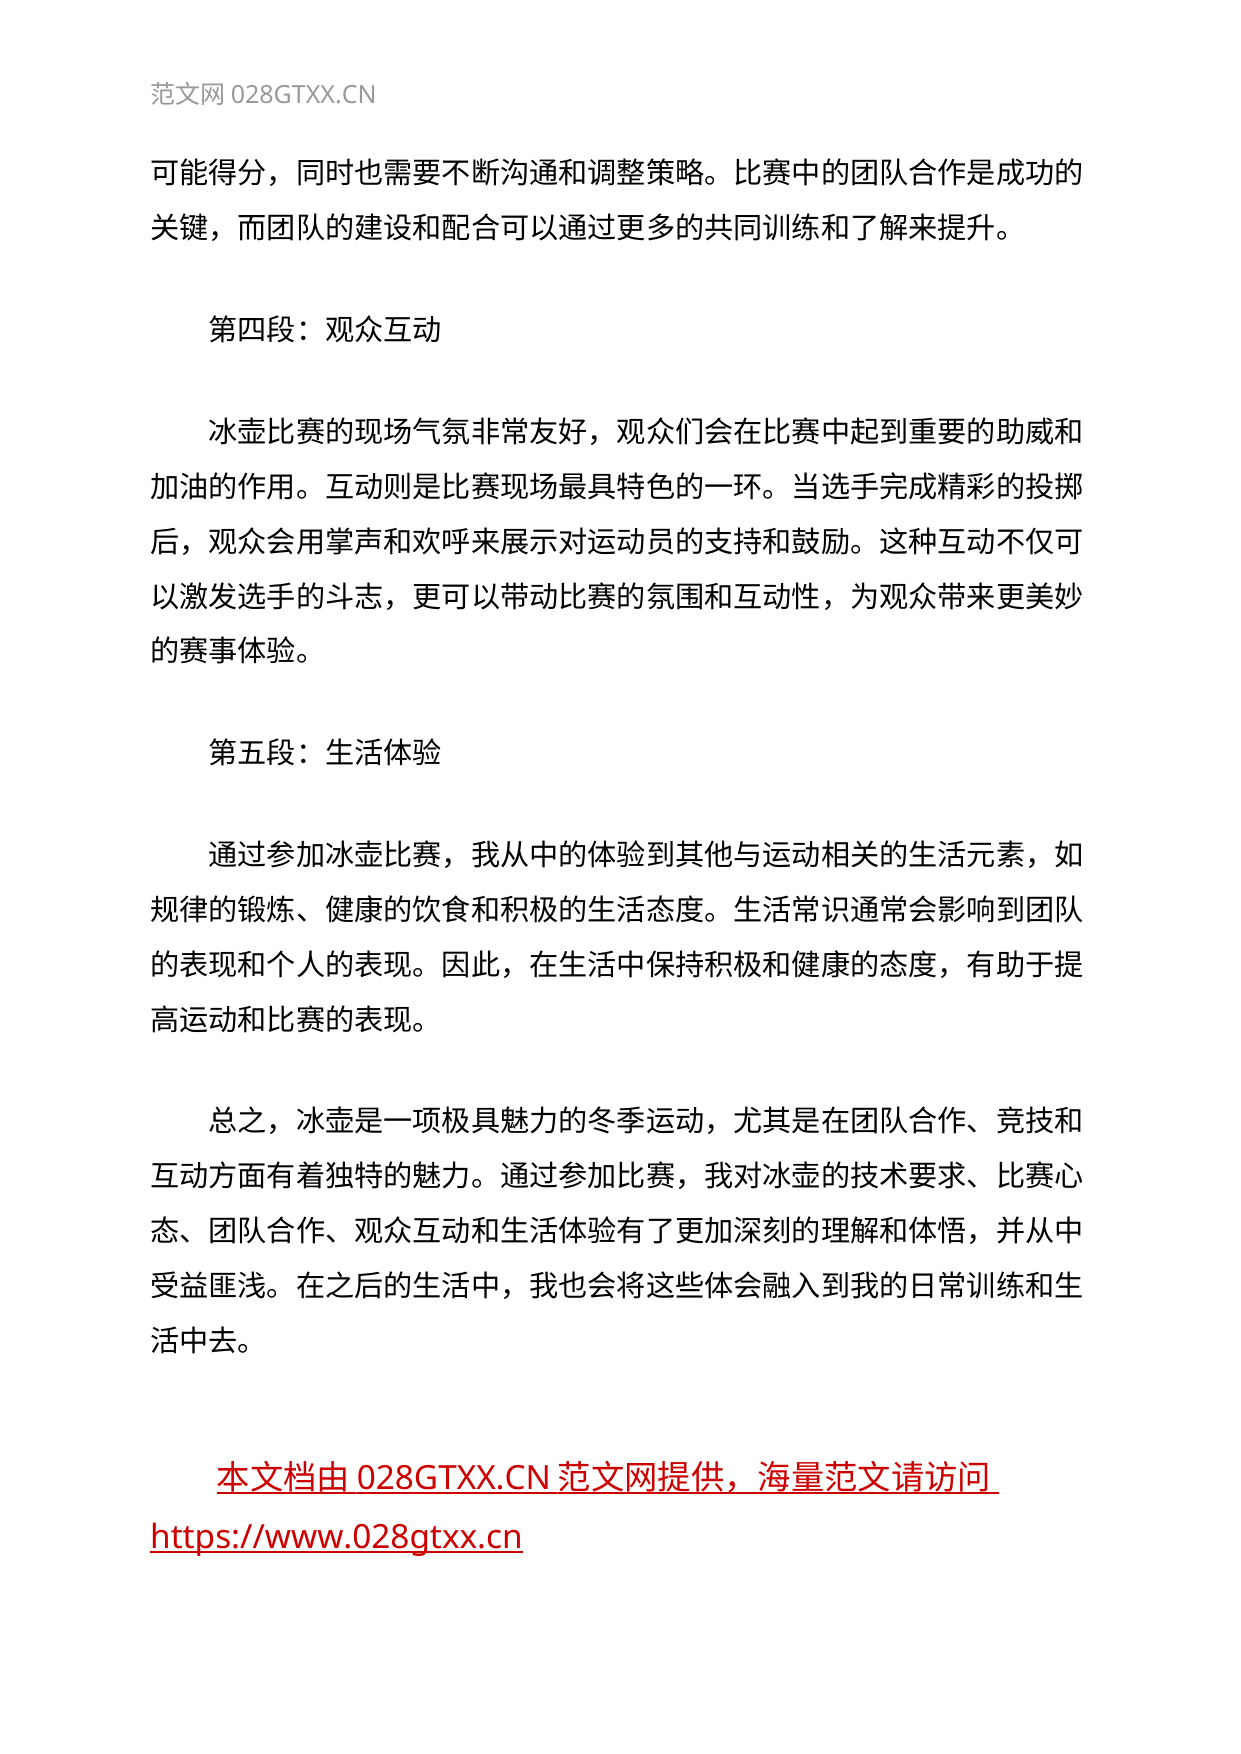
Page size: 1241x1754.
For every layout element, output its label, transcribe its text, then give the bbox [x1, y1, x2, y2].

text 总之，冰壶是一项极具魅力的冬季运动，尤其是在团队合作、竞技和互动方面有着独特的魅力。通过参加比赛，我对冰壶的技术要求、比赛心态、团队合作、观众互动和生活体验有了更加深刻的理解和体悟，并从中受益匪浅。在之后的生活中，我也会将这些体会融入到我的日常训练和生活中去。 [150, 1098, 1090, 1360]
text 第四段：观众互动 [150, 307, 1090, 349]
text 通过参加冰壶比赛，我从中的体验到其他与运动相关的生活元素，如规律的锻炼、健康的饮食和积极的生活态度。生活常识通常会影响到团队的表现和个人的表现。因此，在生活中保持积极和健康的态度，有助于提高运动和比赛的表现。 [150, 832, 1090, 1038]
text 本文档由028GTXX.CN范文网提供，海量范文请访问 https://www.028gtxx.cn [150, 1451, 1090, 1558]
text 第五段：生活体验 [150, 730, 1090, 772]
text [150, 150, 1090, 247]
text 冰壶比赛的现场气氛非常友好，观众们会在比赛中起到重要的助威和加油的作用。互动则是比赛现场最具特色的一环。当选手完成精彩的投掷后，观众会用掌声和欢呼来展示对运动员的支持和鼓励。这种互动不仅可以激发选手的斗志，更可以带动比赛的氛围和互动性，为观众带来更美妙的赛事体验。 [150, 408, 1090, 670]
